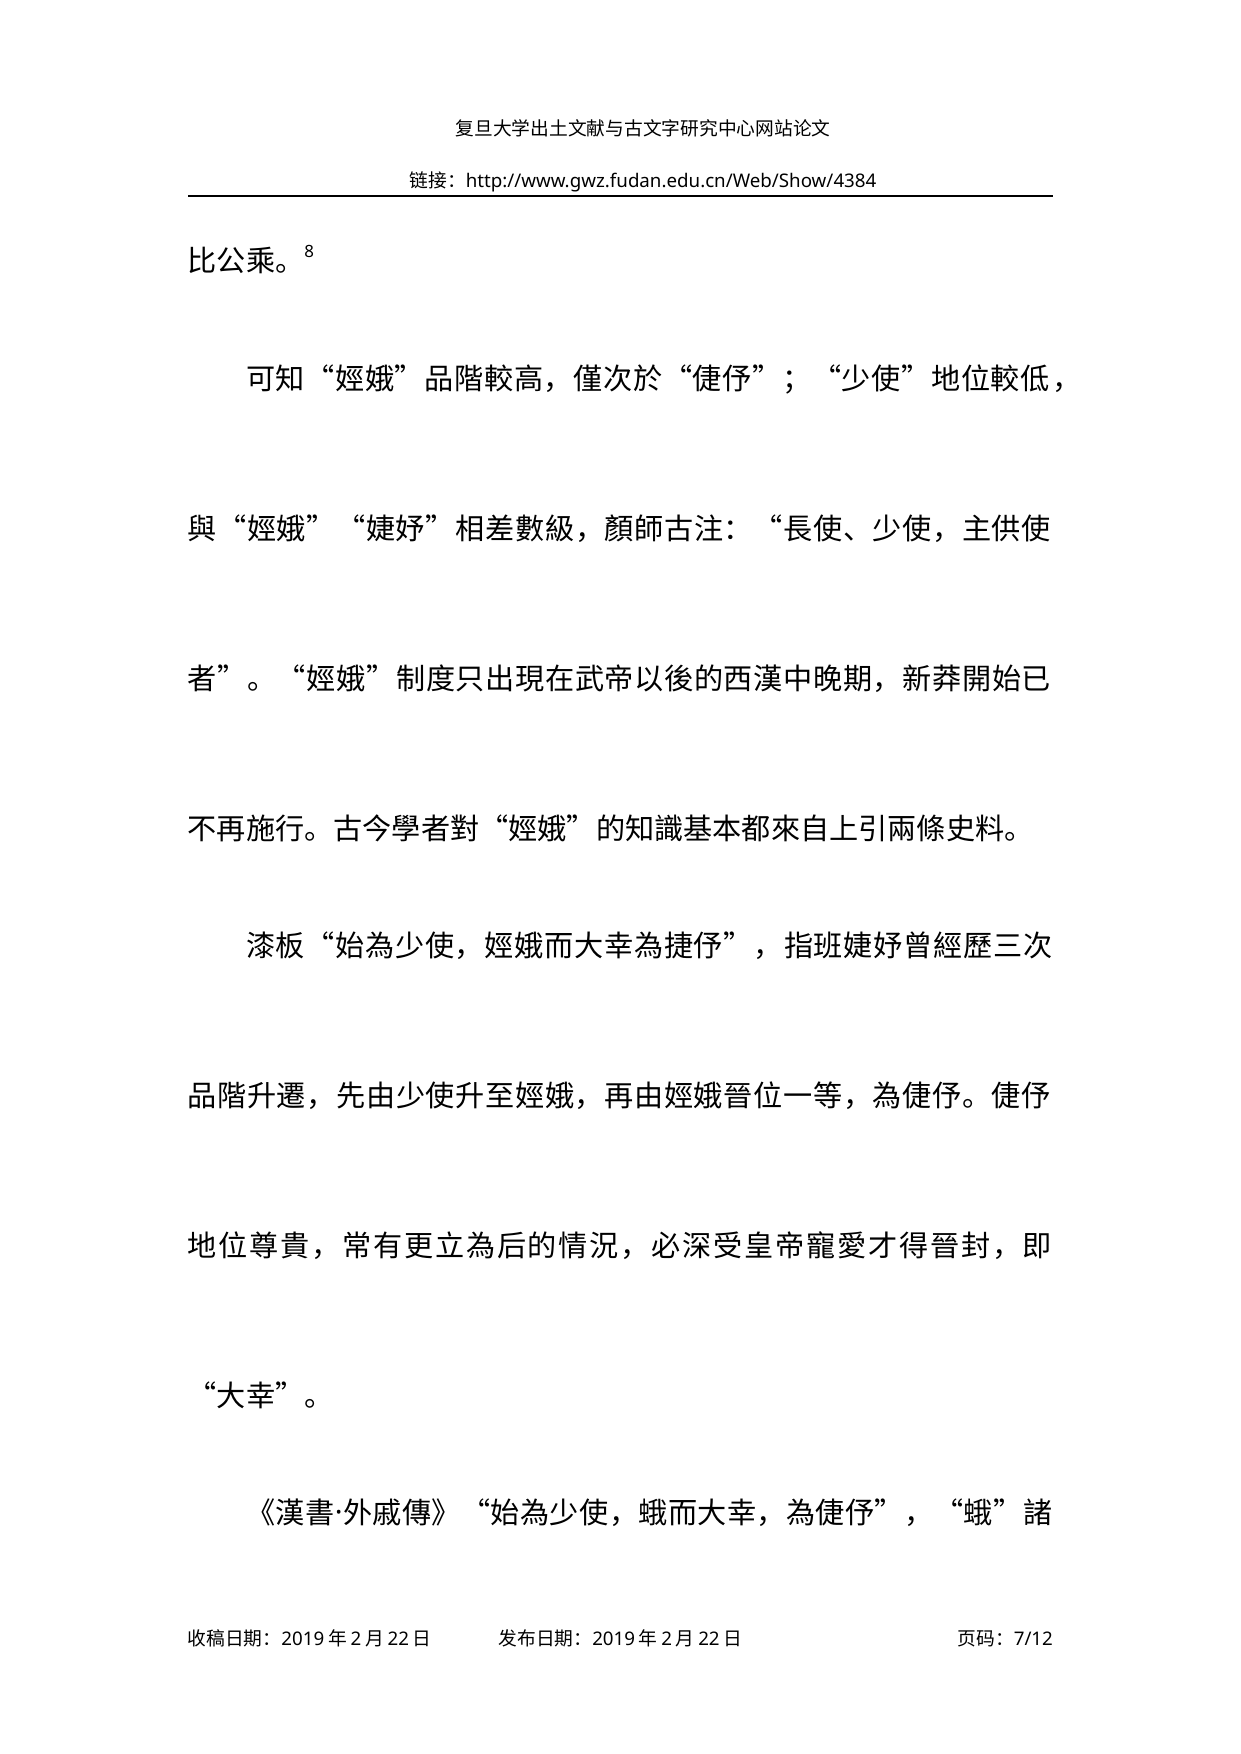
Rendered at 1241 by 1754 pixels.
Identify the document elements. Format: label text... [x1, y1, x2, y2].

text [187, 222, 1053, 297]
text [187, 1474, 1053, 1549]
text 漆板“始為少使，娙娥而大幸為捷伃”，指班婕妤曾經歷三次品階升遷，先由少使升至娙娥，再由娙娥晉位一等，為倢伃。倢伃地位尊貴，常有更立為后的情況，必深受皇帝寵愛才得晉封，即“大幸”。 [187, 906, 1053, 1431]
text 可知“娙娥”品階較高，僅次於“倢伃”；“少使”地位較低，與“娙娥”“婕妤”相差數級，顏師古注：“長使、少使，主供使者”。“娙娥”制度只出現在武帝以後的西漢中晚期，新莽開始已不再施行。古今學者對“娙娥”的知識基本都來自上引兩條史料。 [187, 339, 1053, 864]
